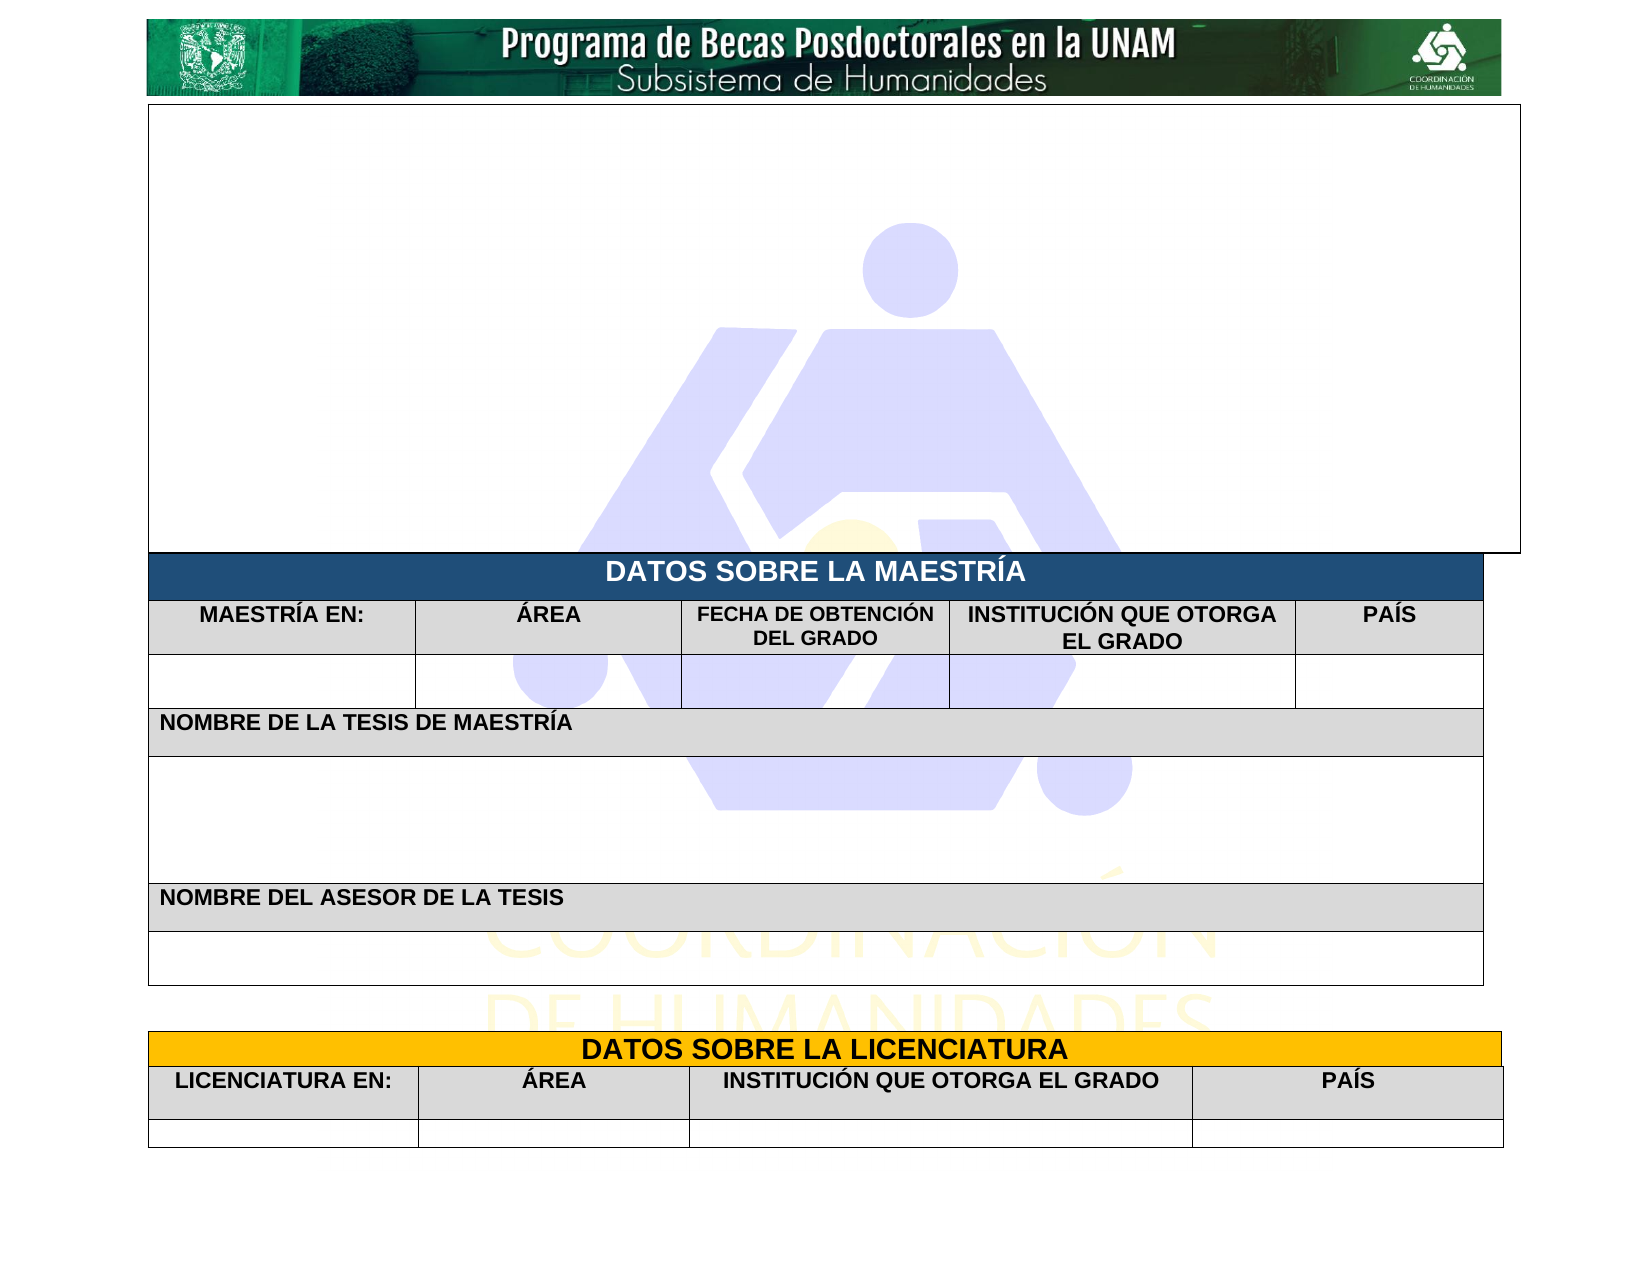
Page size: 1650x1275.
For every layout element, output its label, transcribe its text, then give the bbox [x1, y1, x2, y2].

table_cell NOMBRE DEL ASESOR DE LA TESIS [149, 884, 1483, 931]
table_cell [149, 105, 1520, 552]
table_cell PAÍS [1296, 601, 1483, 654]
table_cell [149, 932, 1483, 985]
table_cell ÁREA [419, 1067, 689, 1119]
table_cell DATOS SOBRE LA MAESTRÍA [149, 554, 1483, 600]
table_cell ÁREA [416, 601, 681, 654]
picture [146, 19, 1502, 96]
table_cell INSTITUCIÓN QUE OTORGA EL GRADO [950, 601, 1295, 654]
table_cell NOMBRE DE LA TESIS DE MAESTRÍA [149, 709, 1483, 756]
table_cell PAÍS [1193, 1067, 1503, 1119]
table_cell [149, 655, 415, 708]
table_cell [419, 1120, 689, 1147]
table_cell [1193, 1120, 1503, 1147]
table_cell [416, 655, 681, 708]
table_cell [950, 655, 1295, 708]
table_cell MAESTRÍA EN: [149, 601, 415, 654]
table_cell [690, 1120, 1192, 1147]
table_header DATOS SOBRE LA LICENCIATURA [149, 1032, 1501, 1066]
table_cell [682, 655, 949, 708]
table_cell FECHA DE OBTENCIÓN DEL GRADO [682, 601, 949, 654]
table_cell [149, 1120, 418, 1147]
table_cell LICENCIATURA EN: [149, 1067, 418, 1119]
table_cell INSTITUCIÓN QUE OTORGA EL GRADO [690, 1067, 1192, 1119]
table_cell [1296, 655, 1483, 708]
table_cell [149, 757, 1483, 883]
